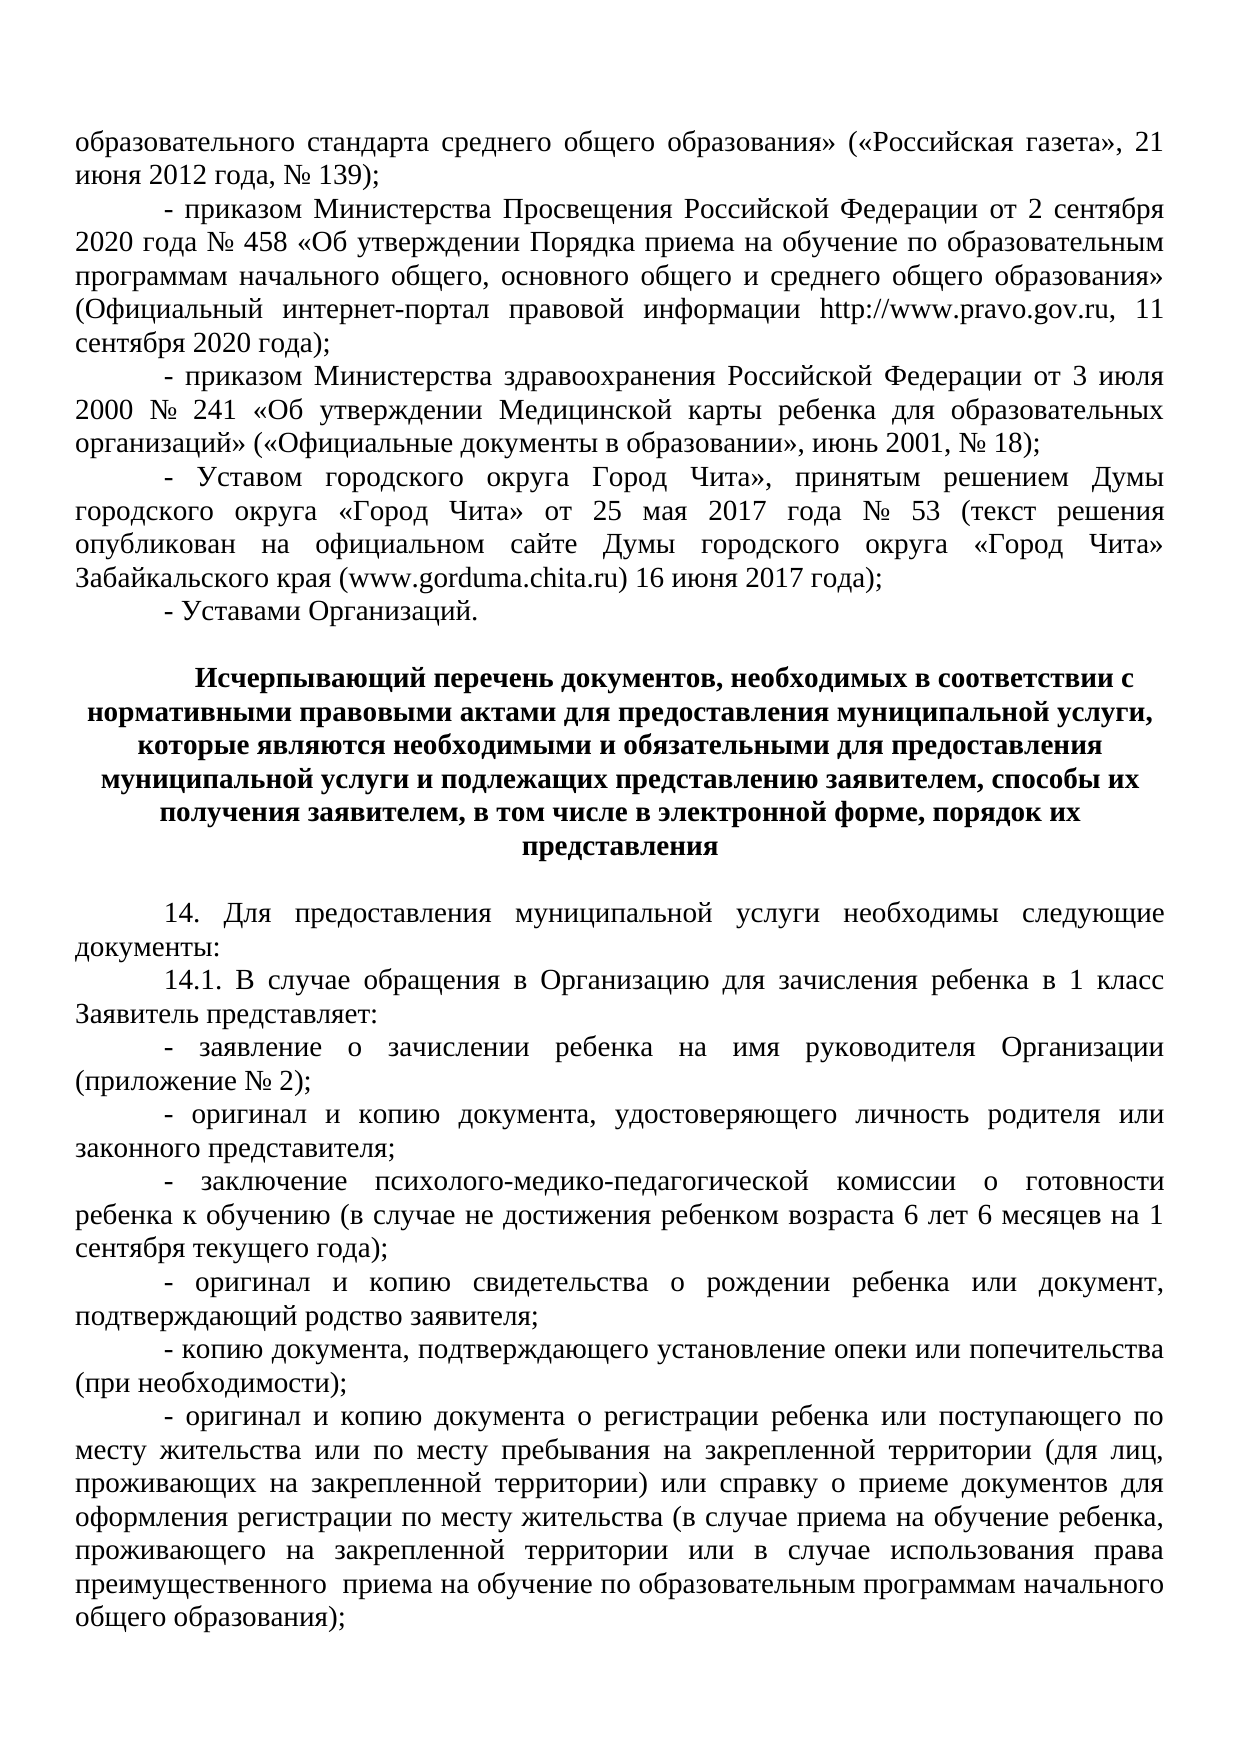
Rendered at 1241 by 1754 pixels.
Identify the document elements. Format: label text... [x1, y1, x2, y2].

text - оригинал и копию документа, удостоверяющего личность родителя или законного представителя; [75, 1096, 1165, 1163]
text - оригинал и копию свидетельства о рождении ребенка или документ, подтверждающий родство заявителя; [75, 1264, 1165, 1331]
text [75, 124, 1165, 191]
text - Уставом городского округа Город Чита», принятым решением Думы городского округа «Город Чита» от 25 мая 2017 года № 53 (текст решения опубликован на официальном сайте Думы городского округа «Город Чита» Забайкальского края (www.gorduma.chita.ru) 16 июня 2017 года); [75, 459, 1165, 593]
text 14.1. В случае обращения в Организацию для зачисления ребенка в 1 класс Заявитель представляет: [75, 962, 1165, 1029]
text - оригинал и копию документа о регистрации ребенка или поступающего по месту жительства или по месту пребывания на закрепленной территории (для лиц, проживающих на закрепленной территории) или справку о приеме документов для оформления регистрации по месту жительства (в случае приема на обучение ребенка, проживающего на закрепленной территории или в случае использования права преимущественного приема на обучение по образовательным программам начального общего образования); [75, 1398, 1165, 1633]
text - приказом Министерства здравоохранения Российской Федерации от 3 июля 2000 № 241 «Об утверждении Медицинской карты ребенка для образовательных организаций» («Официальные документы в образовании», июнь 2001, № 18); [75, 358, 1165, 459]
text Исчерпывающий перечень документов, необходимых в соответствии с нормативными правовыми актами для предоставления муниципальной услуги, которые являются необходимыми и обязательными для предоставления муниципальной услуги и подлежащих представлению заявителем, способы их получения заявителем, в том числе в электронной форме, порядок их представления [75, 660, 1165, 862]
text - заявление о зачислении ребенка на имя руководителя Организации (приложение № 2); [75, 1029, 1165, 1096]
text - приказом Министерства Просвещения Российской Федерации от 2 сентября 2020 года № 458 «Об утверждении Порядка приема на обучение по образовательным программам начального общего, основного общего и среднего общего образования» (Официальный интернет-портал правовой информации http://www.pravo.gov.ru, 11 сентября 2020 года); [75, 191, 1165, 358]
text - заключение психолого-медико-педагогической комиссии о готовности ребенка к обучению (в случае не достижения ребенком возраста 6 лет 6 месяцев на 1 сентября текущего года); [75, 1163, 1165, 1264]
text - Уставами Организаций. [75, 593, 1165, 627]
text - копию документа, подтверждающего установление опеки или попечительства (при необходимости); [75, 1331, 1165, 1398]
text 14. Для предоставления муниципальной услуги необходимы следующие документы: [75, 895, 1165, 962]
